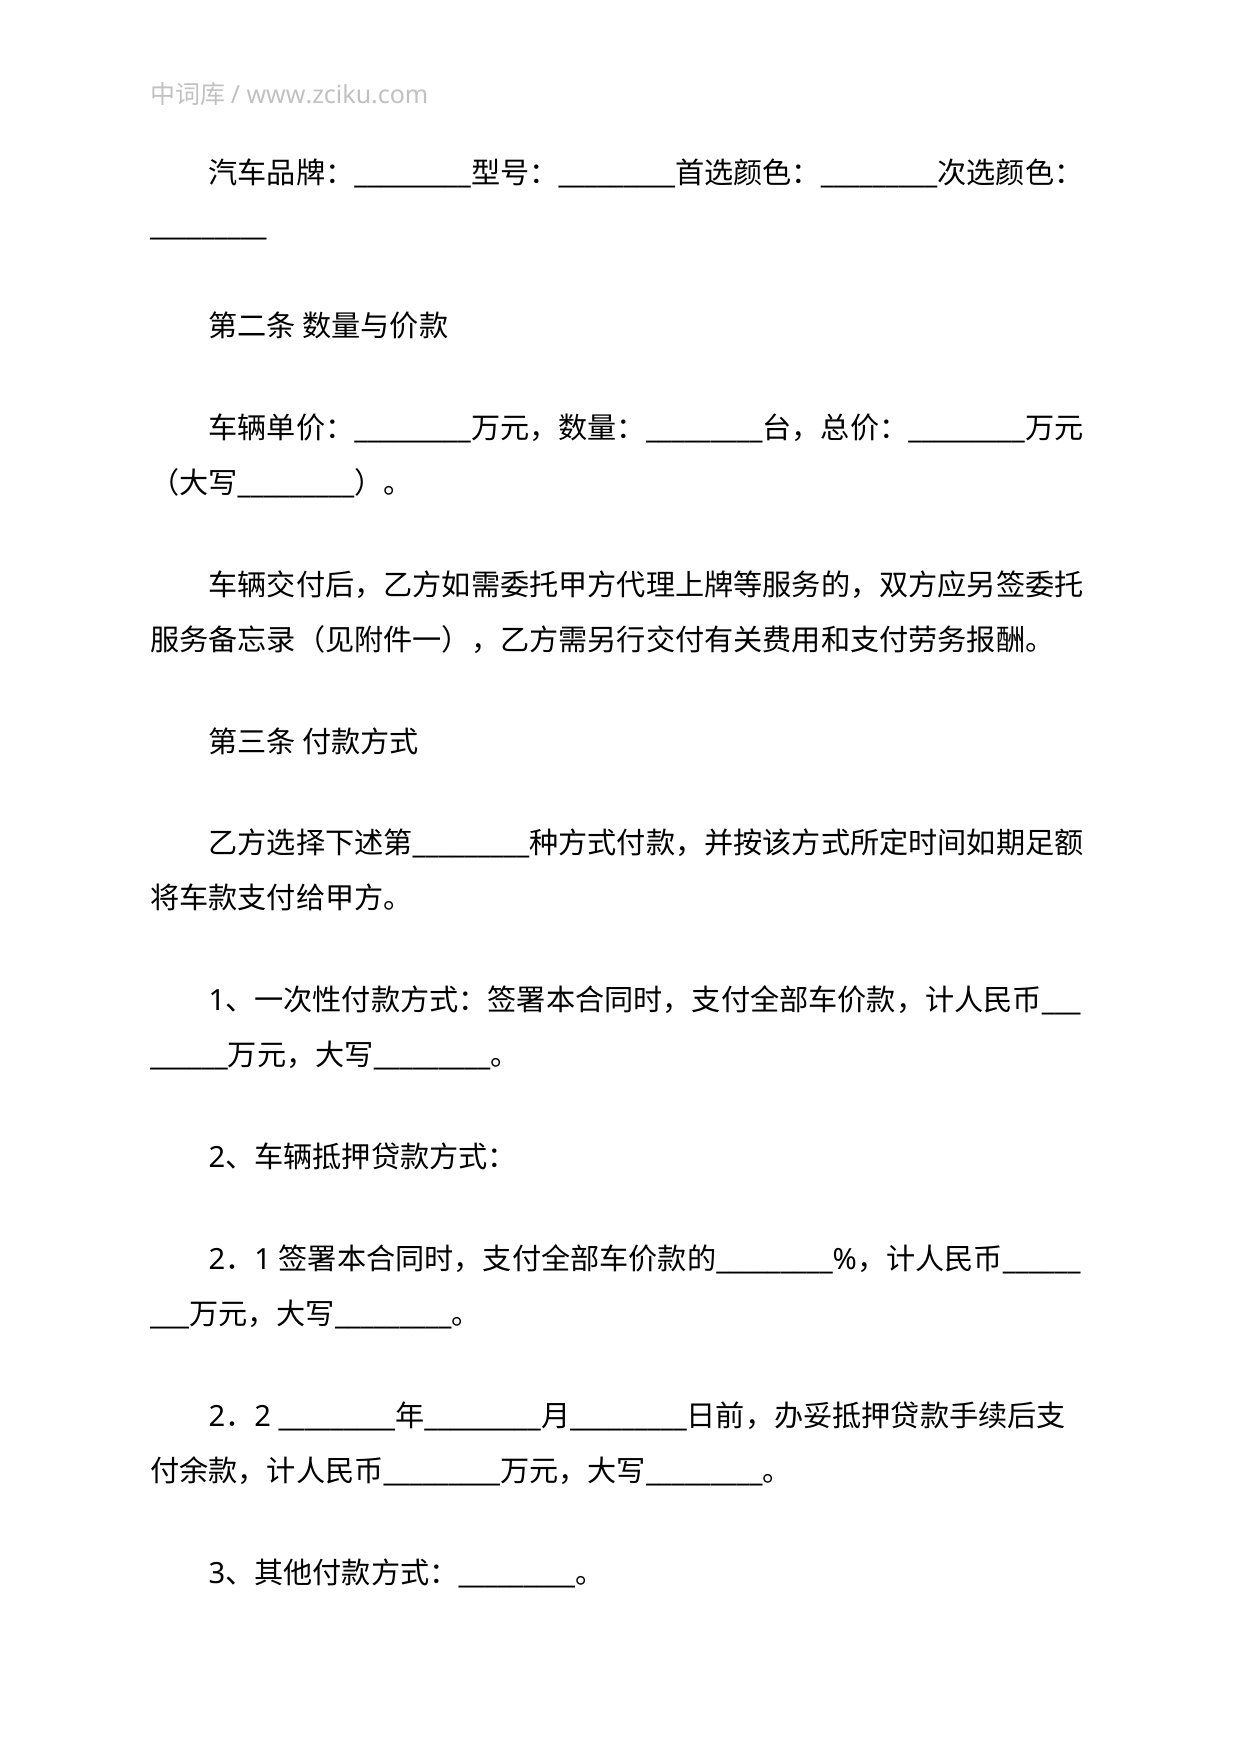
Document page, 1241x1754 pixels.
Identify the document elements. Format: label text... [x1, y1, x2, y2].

text 乙方选择下述第_________种方式付款，并按该方式所定时间如期足额将车款支付给甲方。 [150, 820, 1090, 917]
text 第二条 数量与价款 [150, 303, 1090, 345]
text 1、一次性付款方式：签署本合同时，支付全部车价款，计人民币_________万元，大写_________。 [150, 977, 1090, 1074]
text 汽车品牌：_________型号：_________首选颜色：_________次选颜色：_________ [150, 150, 1090, 244]
text 2、车辆抵押贷款方式： [150, 1134, 1090, 1176]
text 车辆单价：_________万元，数量：_________台，总价：_________万元（大写_________）。 [150, 404, 1090, 502]
text 第三条 付款方式 [150, 718, 1090, 760]
text 2．2 _________年_________月_________日前，办妥抵押贷款手续后支付余款，计人民币_________万元，大写_________。 [150, 1393, 1090, 1490]
text 车辆交付后，乙方如需委托甲方代理上牌等服务的，双方应另签委托服务备忘录（见附件一），乙方需另行交付有关费用和支付劳务报酬。 [150, 561, 1090, 659]
text 2．1 签署本合同时，支付全部车价款的_________%，计人民币_________万元，大写_________。 [150, 1236, 1090, 1333]
text 3、其他付款方式：_________。 [150, 1549, 1090, 1592]
